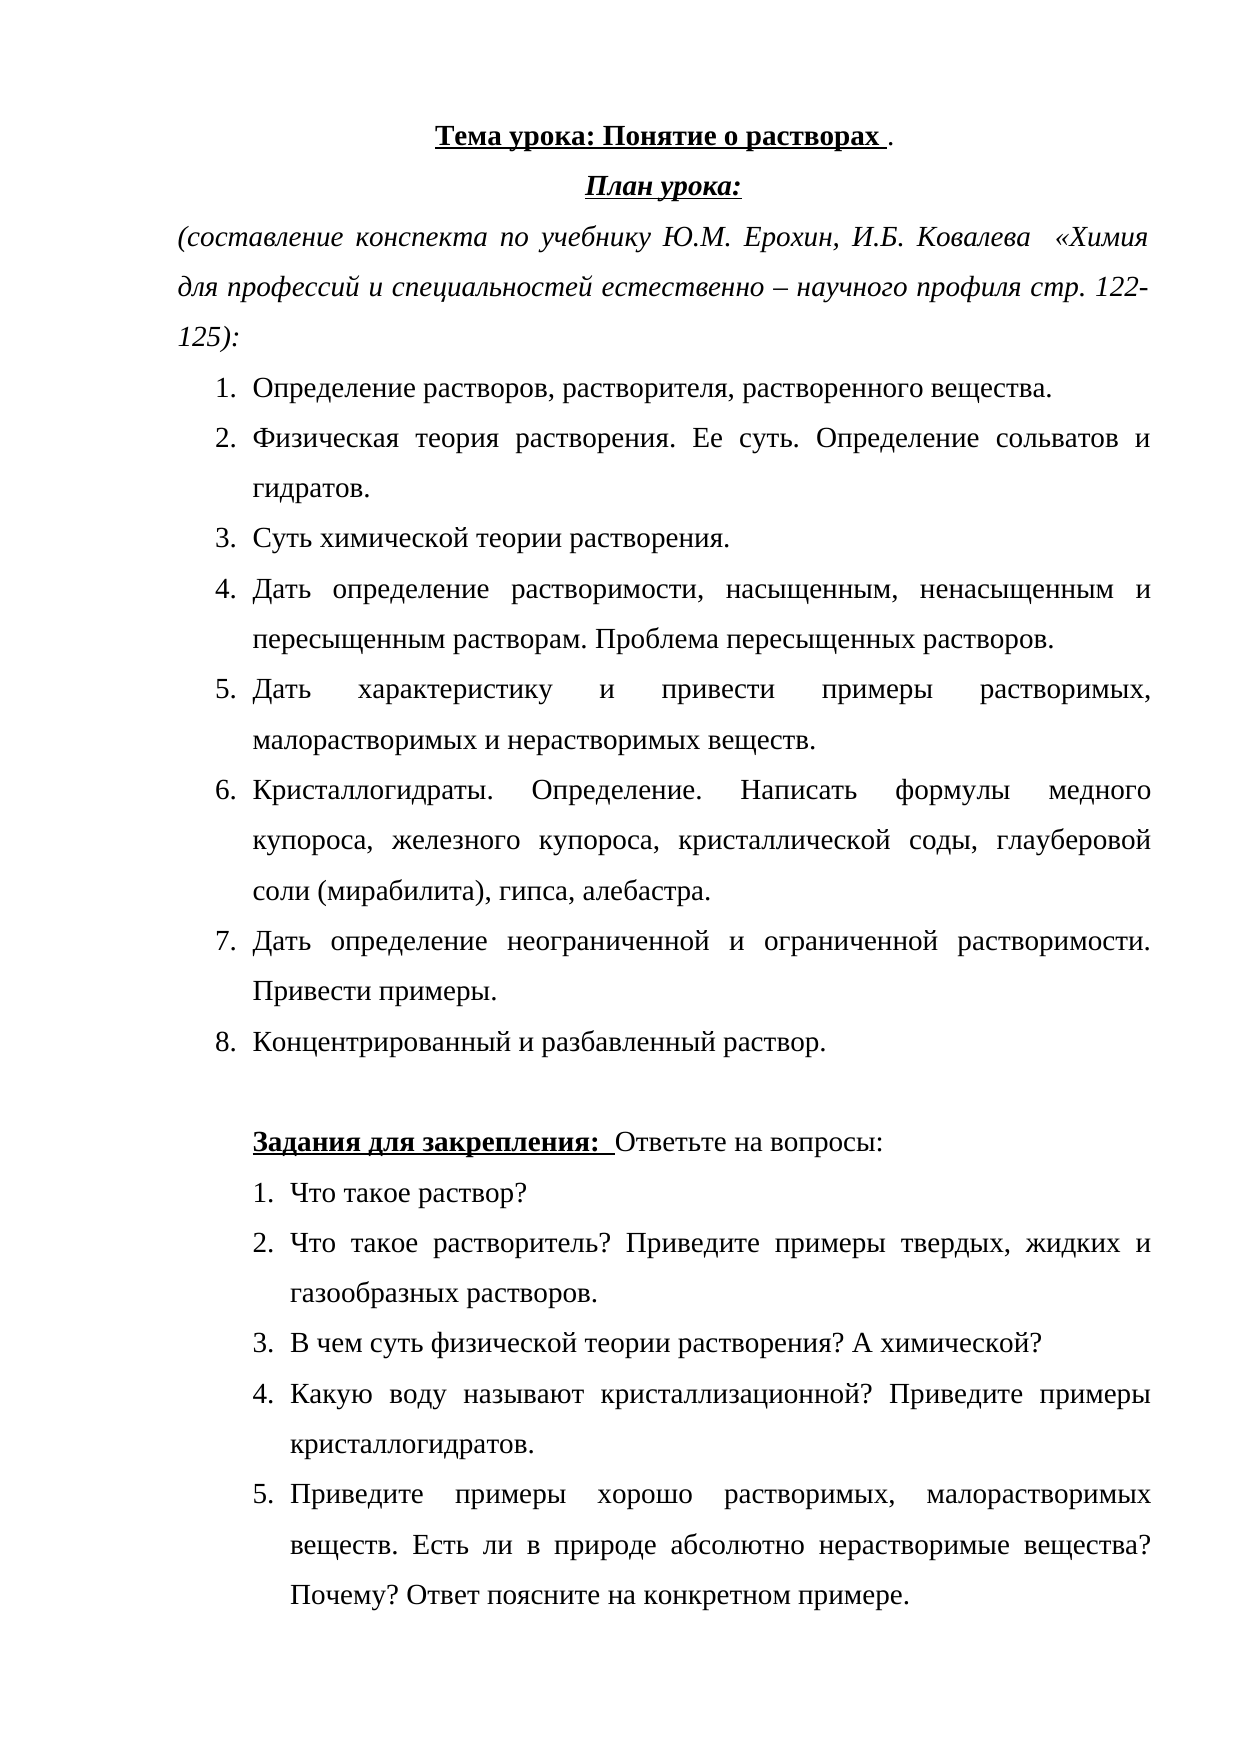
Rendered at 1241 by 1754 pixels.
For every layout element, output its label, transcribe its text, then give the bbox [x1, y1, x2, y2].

text Тема урока: Понятие о растворах . [177, 118, 1152, 152]
list Кристаллогидраты. Определение. Написать формулы медного купороса, железного купороса, кристаллической соды, глауберовой соли (мирабилита), гипса, алебастра. [215, 772, 1152, 906]
list Определение растворов, растворителя, растворенного вещества. [215, 370, 1152, 403]
list В чем суть физической теории растворения? А химической? [252, 1326, 1152, 1359]
list Задания для закрепления: Ответьте на вопросы: [252, 1124, 1152, 1158]
list Концентрированный и разбавленный раствор. [215, 1024, 1152, 1057]
text (составление конспекта по учебнику Ю.М. Ерохин, И.Б. Ковалева «Химия для профессий и специальностей естественно – научного профиля стр. 122-125): [177, 219, 1152, 353]
list Суть химической теории растворения. [215, 521, 1152, 554]
list Какую воду называют кристаллизационной? Приведите примеры кристаллогидратов. [252, 1376, 1152, 1460]
list Что такое растворитель? Приведите примеры твердых, жидких и газообразных растворов. [252, 1225, 1152, 1309]
list Дать определение растворимости, насыщенным, ненасыщенным и пересыщенным растворам. Проблема пересыщенных растворов. [215, 571, 1152, 655]
list Дать характеристику и привести примеры растворимых, малорастворимых и нерастворимых веществ. [215, 672, 1152, 755]
list Дать определение неограниченной и ограниченной растворимости. Привести примеры. [215, 923, 1152, 1007]
list Приведите примеры хорошо растворимых, малорастворимых веществ. Есть ли в природе абсолютно нерастворимые вещества? Почему? Ответ поясните на конкретном примере. [252, 1477, 1152, 1611]
list Что такое раствор? [252, 1175, 1152, 1208]
list Физическая теория растворения. Ее суть. Определение сольватов и гидратов. [215, 420, 1152, 504]
text План урока: [177, 168, 1152, 202]
